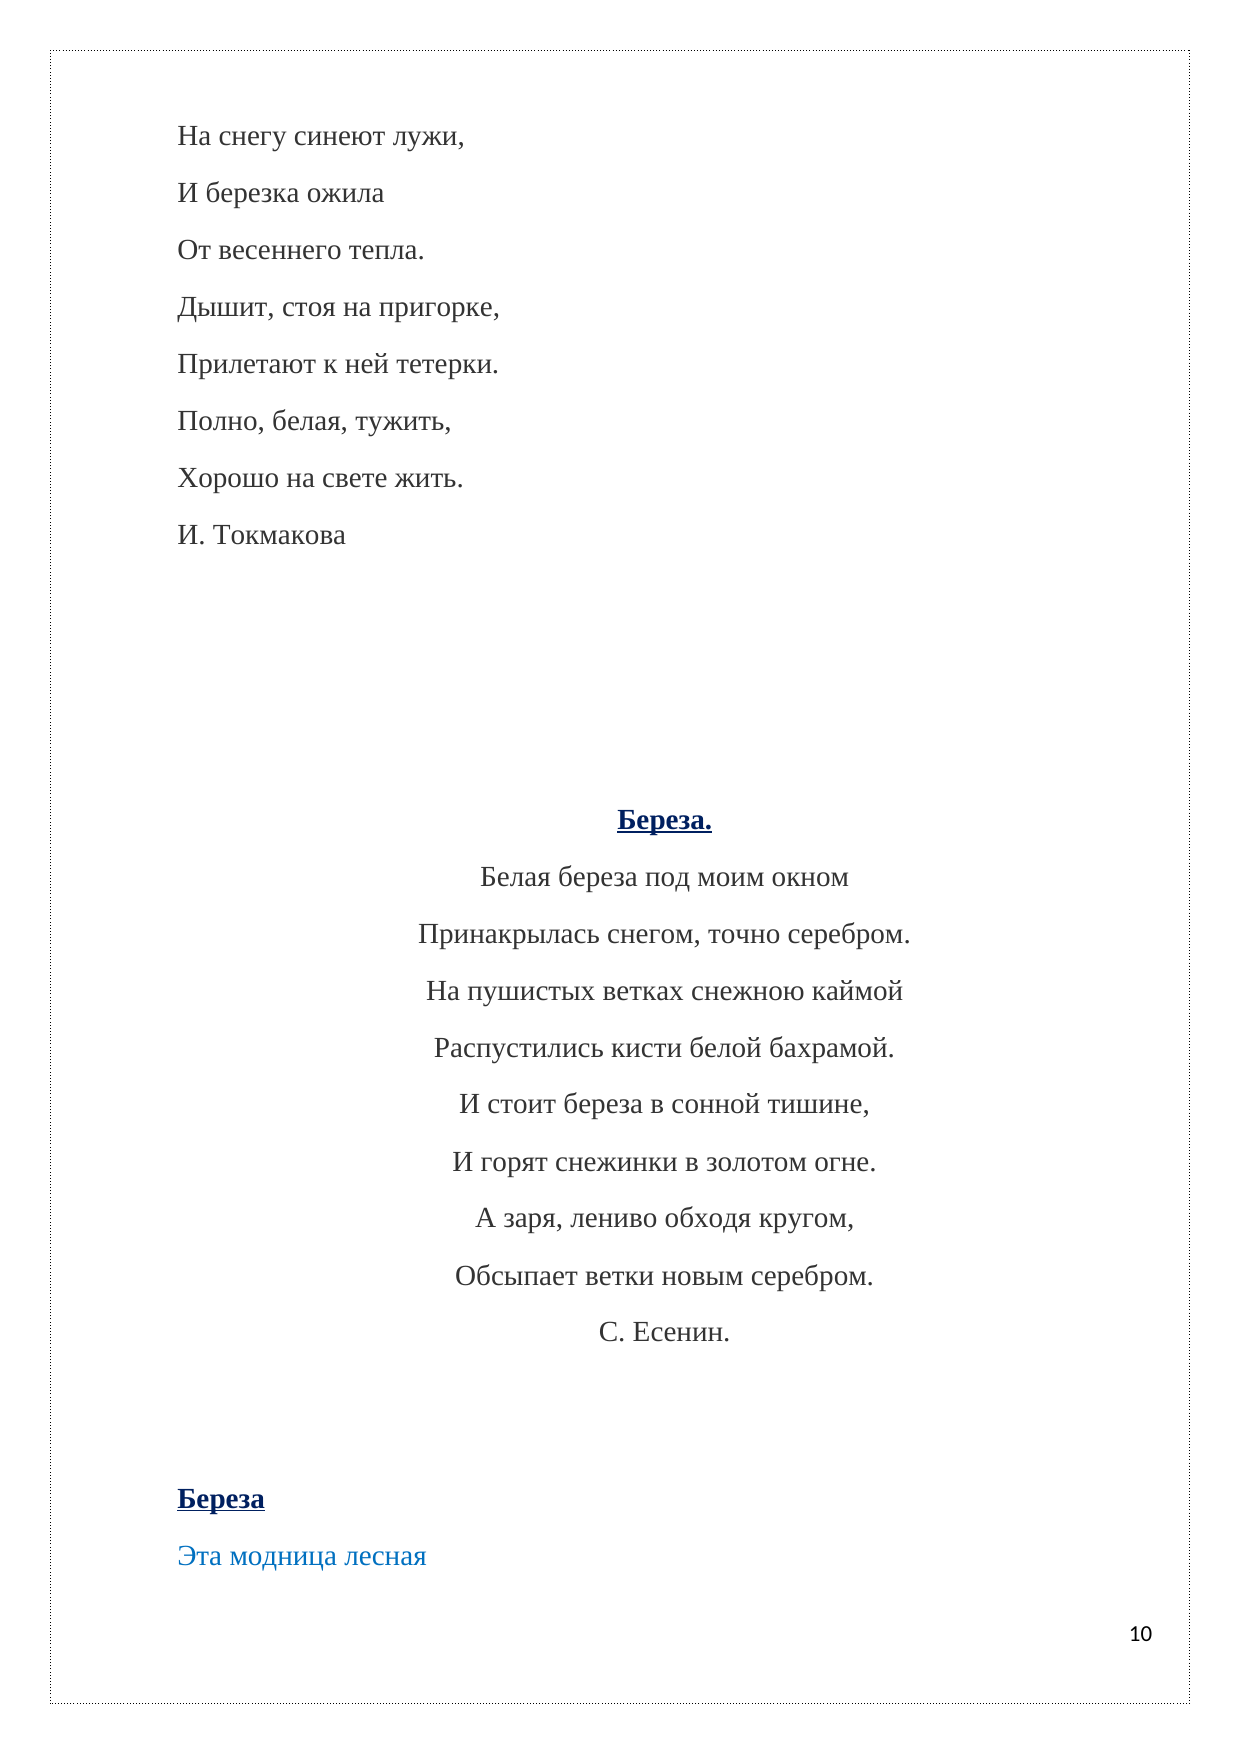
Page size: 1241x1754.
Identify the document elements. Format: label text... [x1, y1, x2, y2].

text Прилетают к ней тетерки. [177, 346, 1152, 379]
text Полно, белая, тужить, [177, 403, 1152, 436]
text И стоит береза в сонной тишине, [177, 1087, 1152, 1120]
text И. Токмакова [177, 517, 1152, 550]
text Дышит, стоя на пригорке, [177, 289, 1152, 322]
text Береза [177, 1481, 1152, 1514]
text И горят снежинки в золотом огне. [177, 1144, 1152, 1177]
text Эта модница лесная [177, 1538, 1152, 1571]
text С. Есенин. [177, 1314, 1152, 1348]
text На снегу синеют лужи, [177, 118, 1152, 152]
text Обсыпает ветки новым серебром. [177, 1258, 1152, 1291]
text Хорошо на свете жить. [177, 460, 1152, 493]
text Белая береза под моим окном [177, 859, 1152, 892]
text И березка ожила [177, 175, 1152, 208]
text А заря, лениво обходя кругом, [177, 1201, 1152, 1234]
text Распустились кисти белой бахрамой. [177, 1030, 1152, 1063]
text От весеннего тепла. [177, 232, 1152, 266]
text Принакрылась снегом, точно серебром. [177, 916, 1152, 949]
text Береза. [177, 802, 1152, 835]
text На пушистых ветках снежною каймой [177, 973, 1152, 1006]
